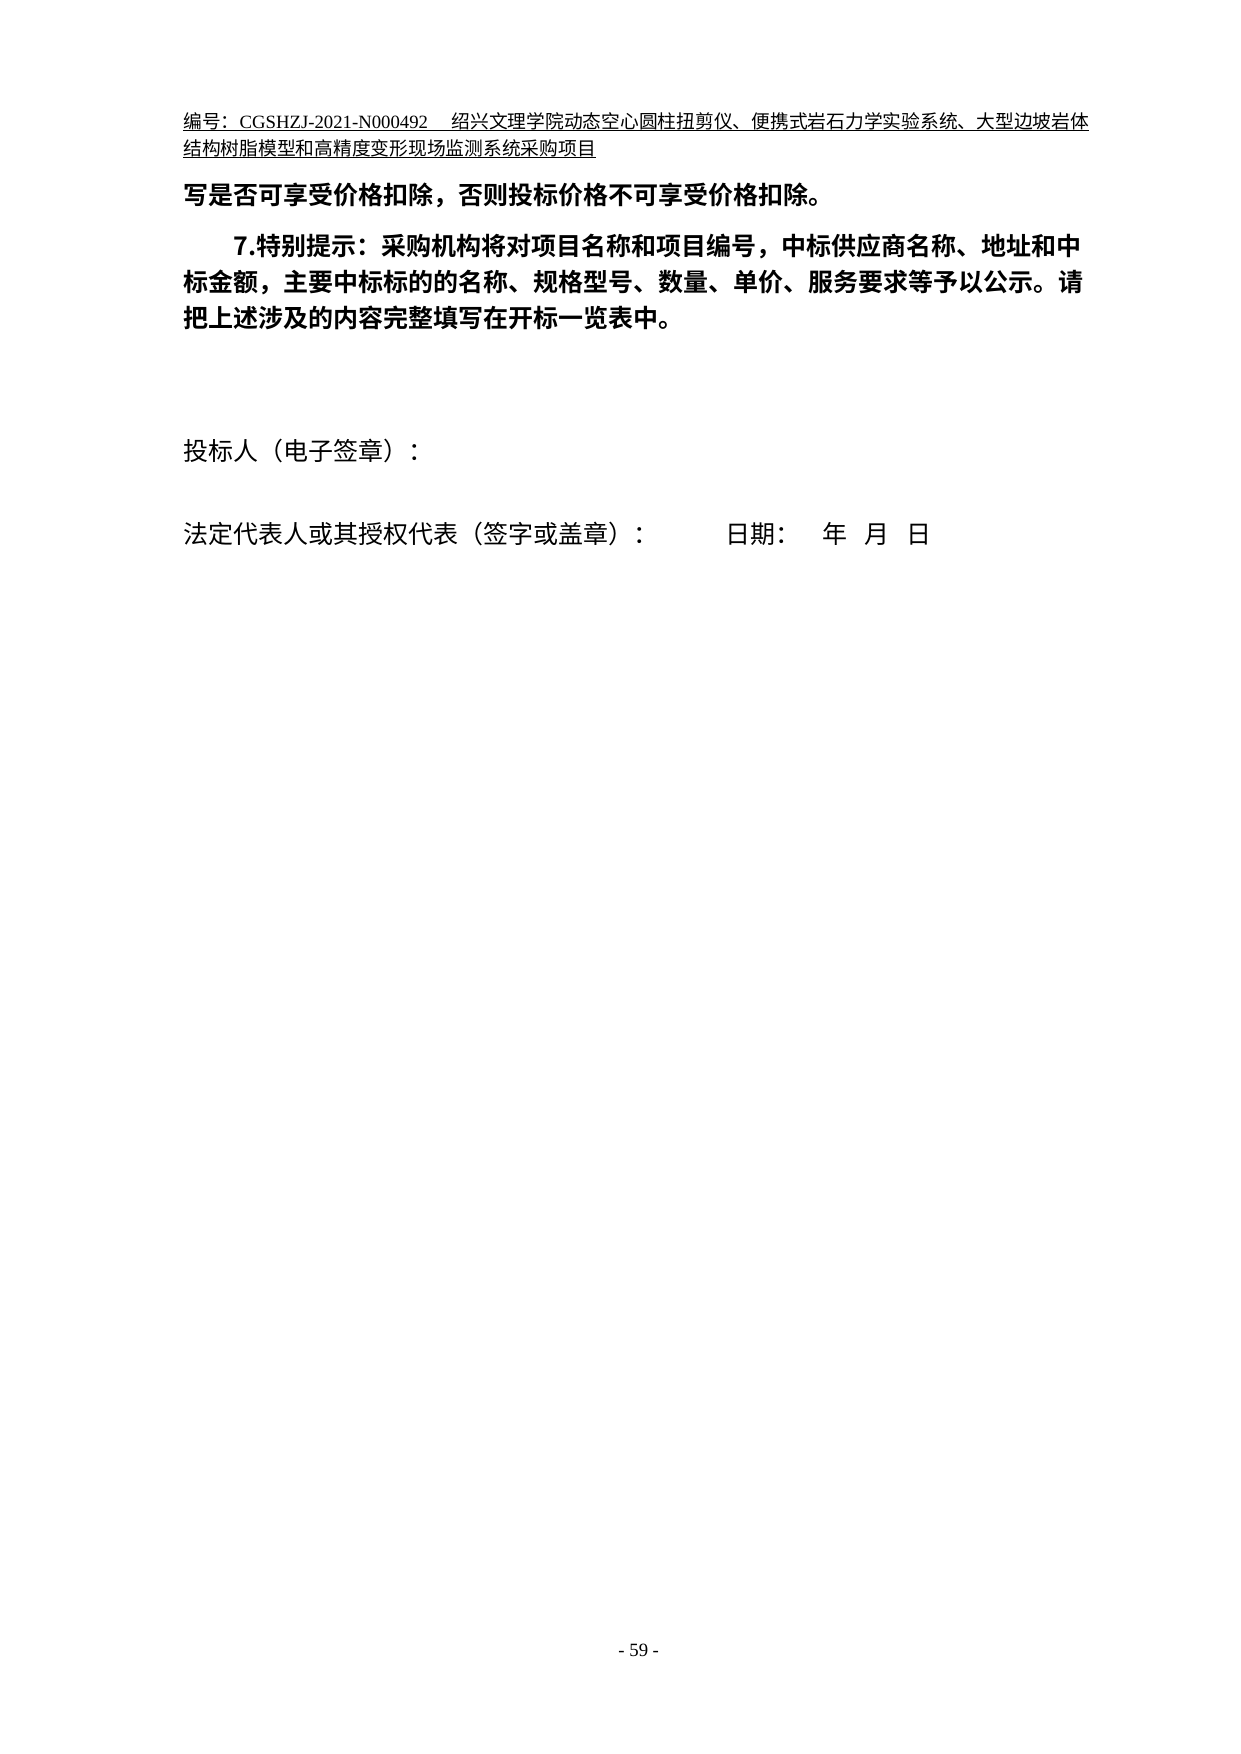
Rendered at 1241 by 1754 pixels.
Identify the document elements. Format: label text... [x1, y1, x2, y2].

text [183, 161, 1094, 226]
text 法定代表人或其授权代表（签字或盖章）： 日期： 年 月 日 [183, 500, 1094, 565]
text 7.特别提示：采购机构将对项目名称和项目编号，中标供应商名称、地址和中标金额，主要中标标的的名称、规格型号、数量、单价、服务要求等予以公示。请把上述涉及的内容完整填写在开标一览表中。 [183, 226, 1094, 335]
text 投标人（电子签章）： [183, 417, 1179, 482]
